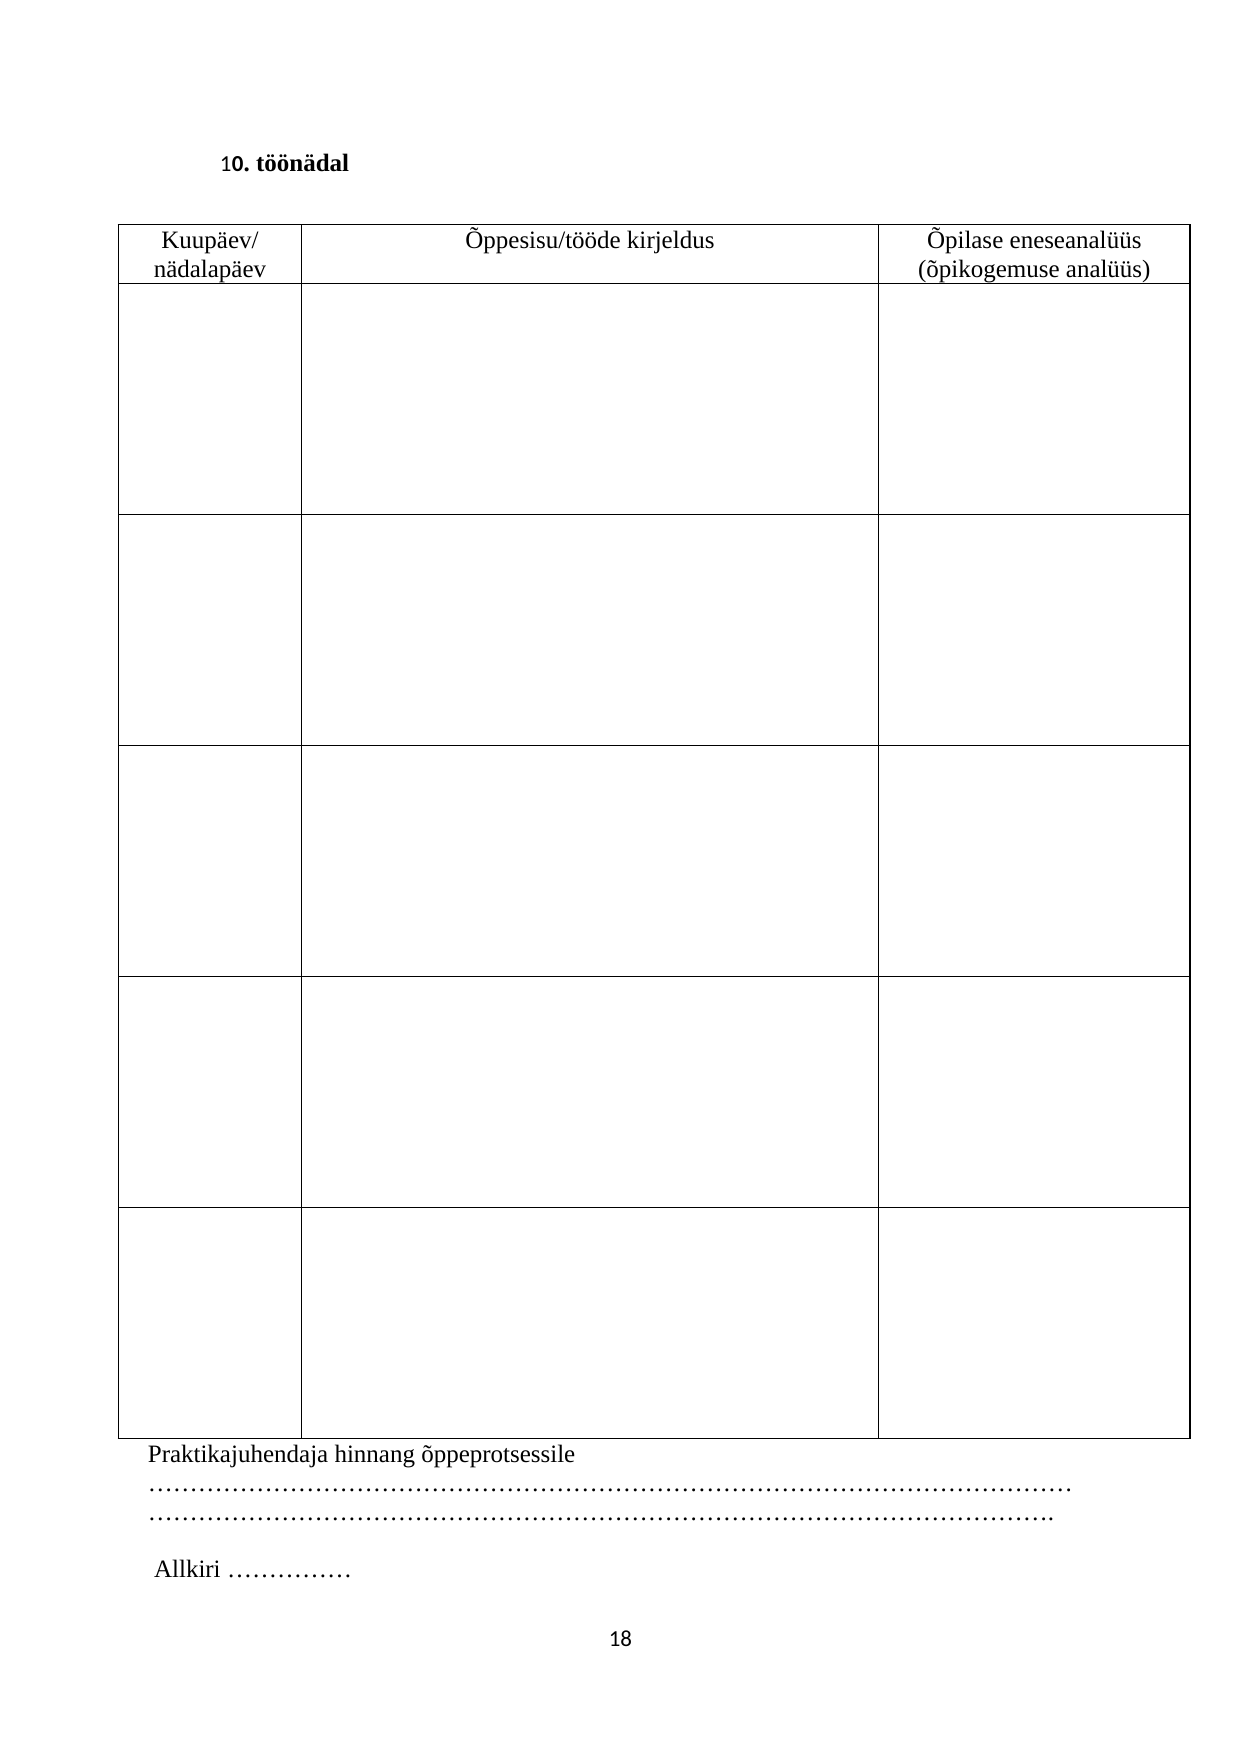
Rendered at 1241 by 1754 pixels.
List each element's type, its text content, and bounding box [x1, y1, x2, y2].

table_cell [119, 515, 301, 745]
table_cell [879, 977, 1189, 1207]
table_cell [879, 746, 1189, 976]
text Praktikajuhendaja hinnang õppeprotsessile …………………………………………………………………………………………………………………………………………………………………………………………………. [148, 1439, 1093, 1525]
table_header Kuupäev/ nädalapäev [119, 225, 301, 283]
table_cell [119, 1208, 301, 1438]
table_header Õpilase eneseanalüüs (õpikogemuse analüüs) [879, 225, 1189, 283]
table_header Õppesisu/tööde kirjeldus [302, 225, 878, 283]
table_cell [302, 977, 878, 1207]
text Allkiri …………… [148, 1554, 1093, 1583]
table_cell [302, 746, 878, 976]
table_cell [302, 1208, 878, 1438]
table_cell [119, 746, 301, 976]
table_cell [302, 515, 878, 745]
table_cell [879, 284, 1189, 514]
table_cell [879, 1208, 1189, 1438]
table_cell [879, 515, 1189, 745]
table_cell [119, 284, 301, 514]
text 10. töönädal [148, 148, 1093, 177]
table_cell [302, 284, 878, 514]
table_cell [119, 977, 301, 1207]
